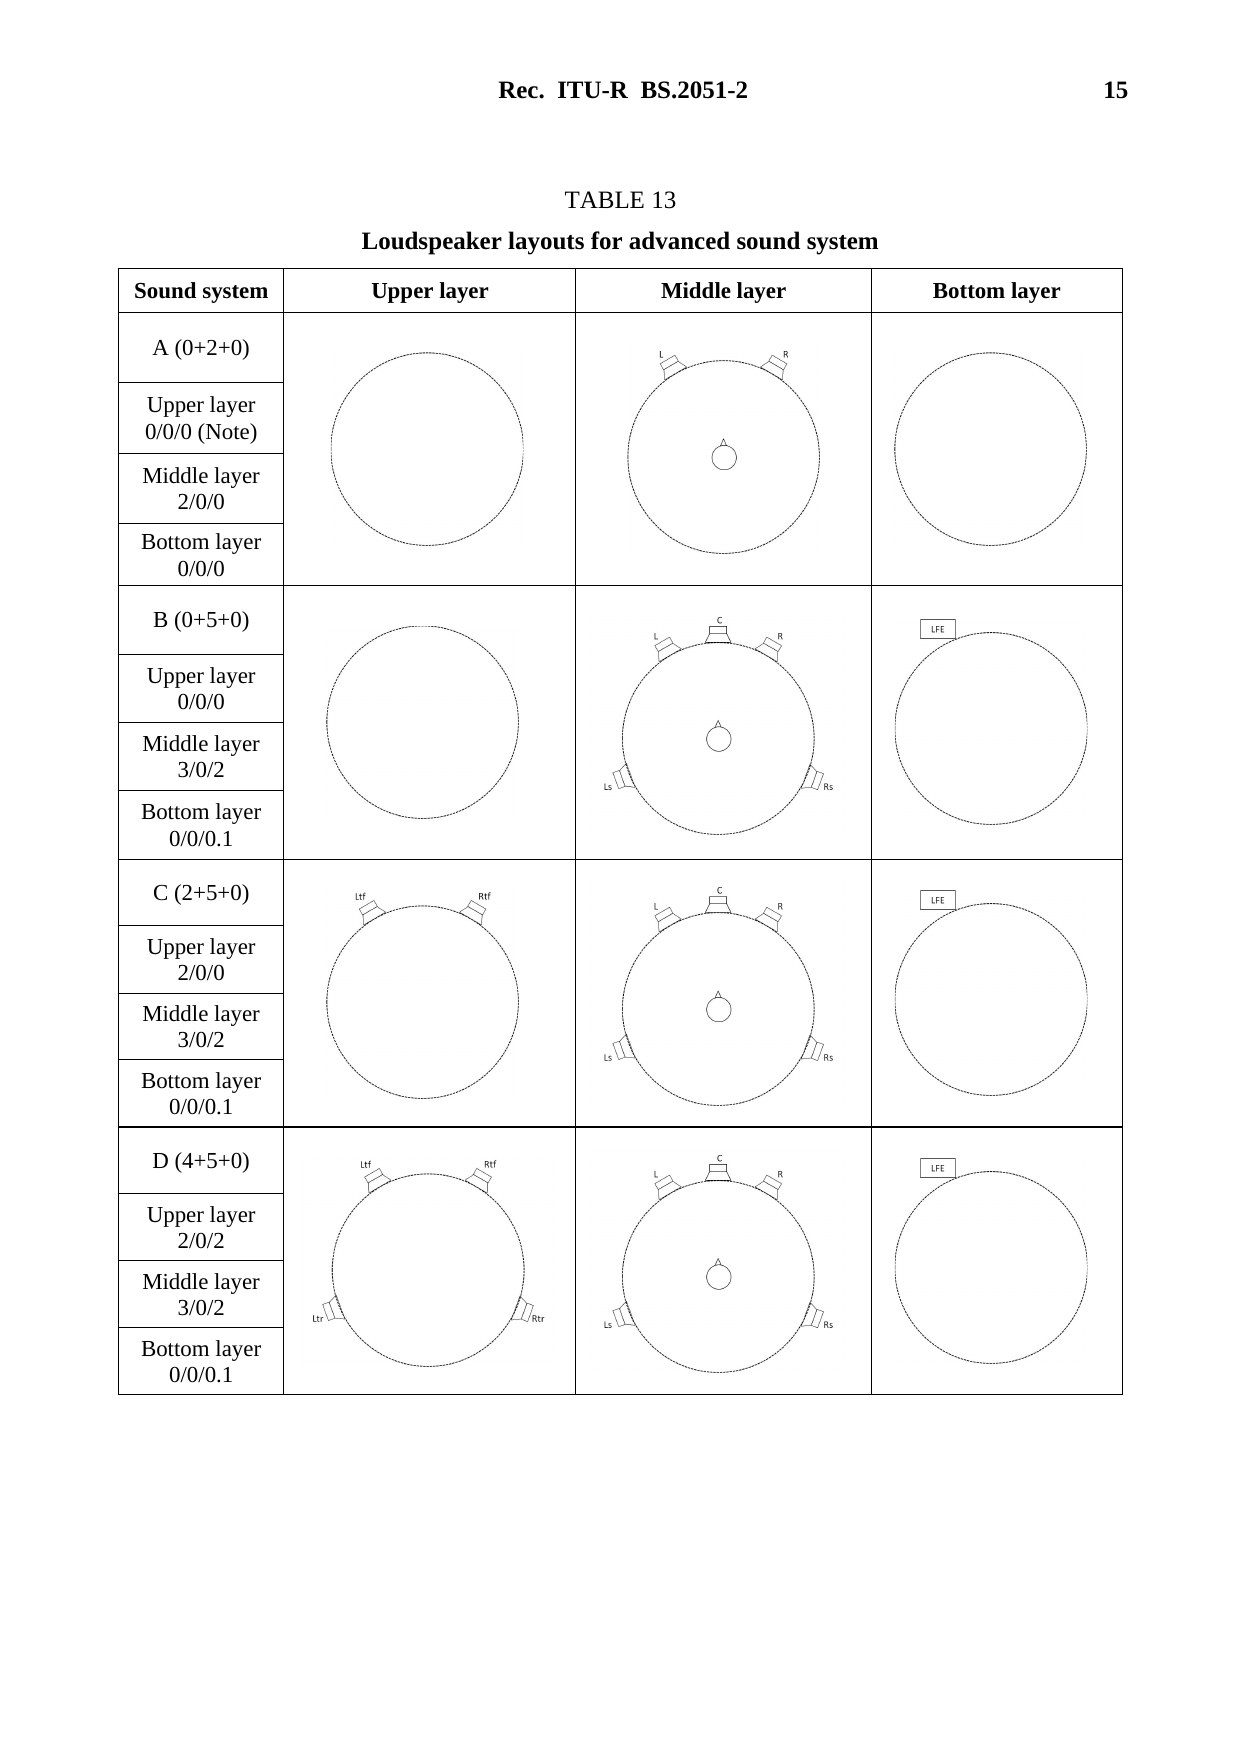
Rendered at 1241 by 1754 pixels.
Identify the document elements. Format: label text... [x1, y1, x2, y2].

picture [627, 344, 820, 554]
table_cell [576, 586, 871, 858]
table_header Bottom layer [872, 269, 1122, 312]
table_cell Middle layer 2/0/0 [119, 454, 283, 523]
picture [894, 619, 1088, 825]
table_header Upper layer [284, 269, 575, 312]
table_cell Upper layer 2/0/2 [119, 1194, 283, 1260]
table_cell [284, 313, 575, 585]
table_cell [872, 586, 1122, 858]
table_cell [284, 1128, 575, 1394]
table_cell Upper layer 2/0/0 [119, 926, 283, 992]
picture [894, 352, 1087, 546]
table_cell Middle layer 3/0/2 [119, 1261, 283, 1327]
table_cell B (0+5+0) [119, 586, 283, 653]
table_cell [576, 1128, 871, 1394]
picture [590, 610, 846, 835]
table_cell Middle layer 3/0/2 [119, 723, 283, 790]
table_cell Middle layer 3/0/2 [119, 994, 283, 1059]
table_cell Bottom layer 0/0/0.1 [119, 1060, 283, 1126]
picture [590, 880, 846, 1106]
picture [330, 352, 524, 546]
table_cell [284, 586, 575, 858]
picture [326, 626, 519, 819]
table_cell [576, 860, 871, 1126]
table_cell [872, 1128, 1122, 1394]
title Loudspeaker layouts for advanced sound system [118, 226, 1122, 255]
table_cell C (2+5+0) [119, 860, 283, 925]
picture [894, 1158, 1088, 1364]
picture [326, 887, 519, 1099]
table_cell Upper layer 0/0/0 (Note) [119, 383, 283, 453]
text TABLE 13 [118, 185, 1122, 214]
table_cell [576, 313, 871, 585]
table_cell [872, 860, 1122, 1126]
table_header Sound system [119, 269, 283, 312]
table_cell Bottom layer 0/0/0.1 [119, 1328, 283, 1394]
table_cell A (0+2+0) [119, 313, 283, 382]
table_cell [284, 860, 575, 1126]
table_cell [872, 313, 1122, 585]
table_header Middle layer [576, 269, 871, 312]
picture [894, 890, 1088, 1096]
table_cell Bottom layer 0/0/0 [119, 524, 283, 585]
picture [590, 1148, 846, 1373]
table_cell D (4+5+0) [119, 1128, 283, 1193]
table_cell Upper layer 0/0/0 [119, 655, 283, 722]
picture [300, 1155, 556, 1367]
table_cell Bottom layer 0/0/0.1 [119, 791, 283, 858]
